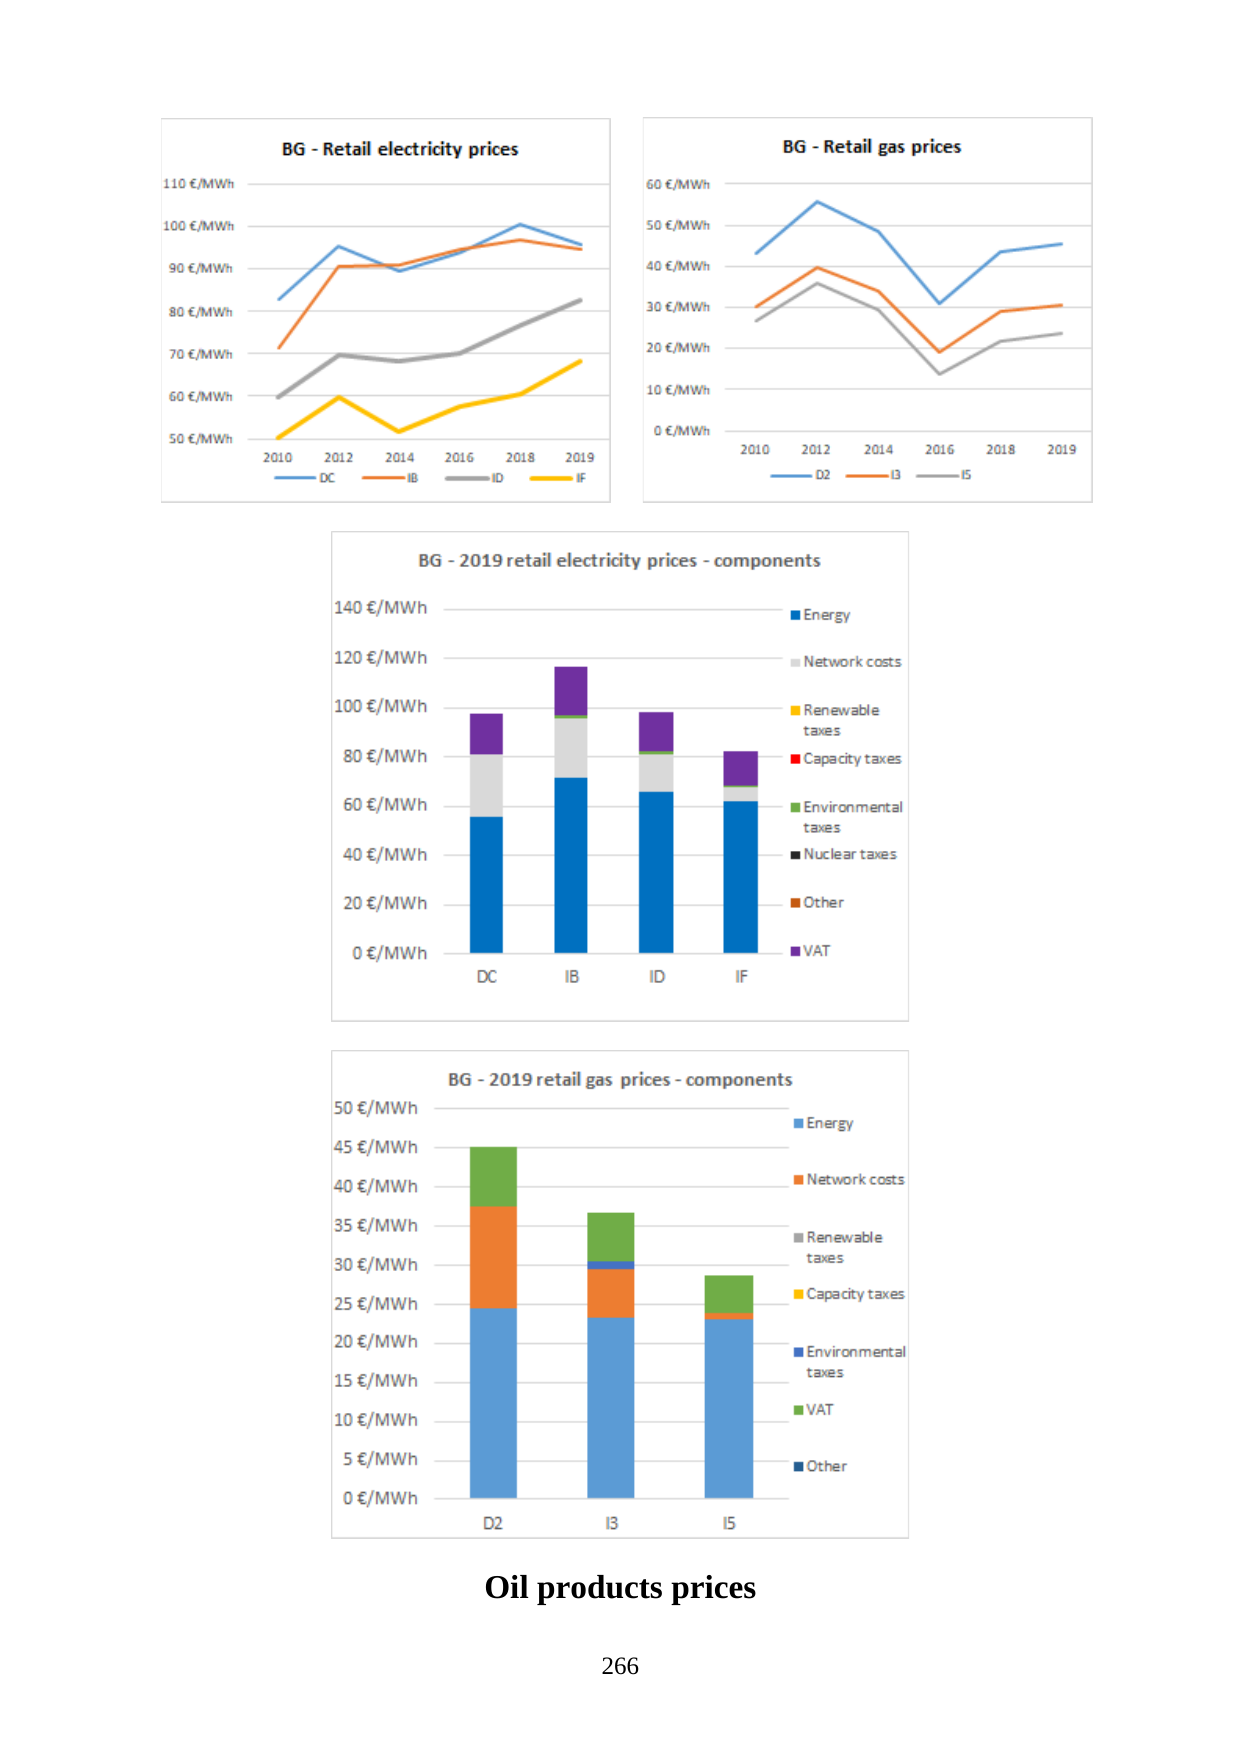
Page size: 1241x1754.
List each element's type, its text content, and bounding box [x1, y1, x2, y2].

picture [331, 531, 910, 1022]
text Oil products prices [148, 1567, 1093, 1605]
picture [642, 117, 1093, 503]
picture [331, 1050, 910, 1539]
picture [161, 118, 611, 503]
